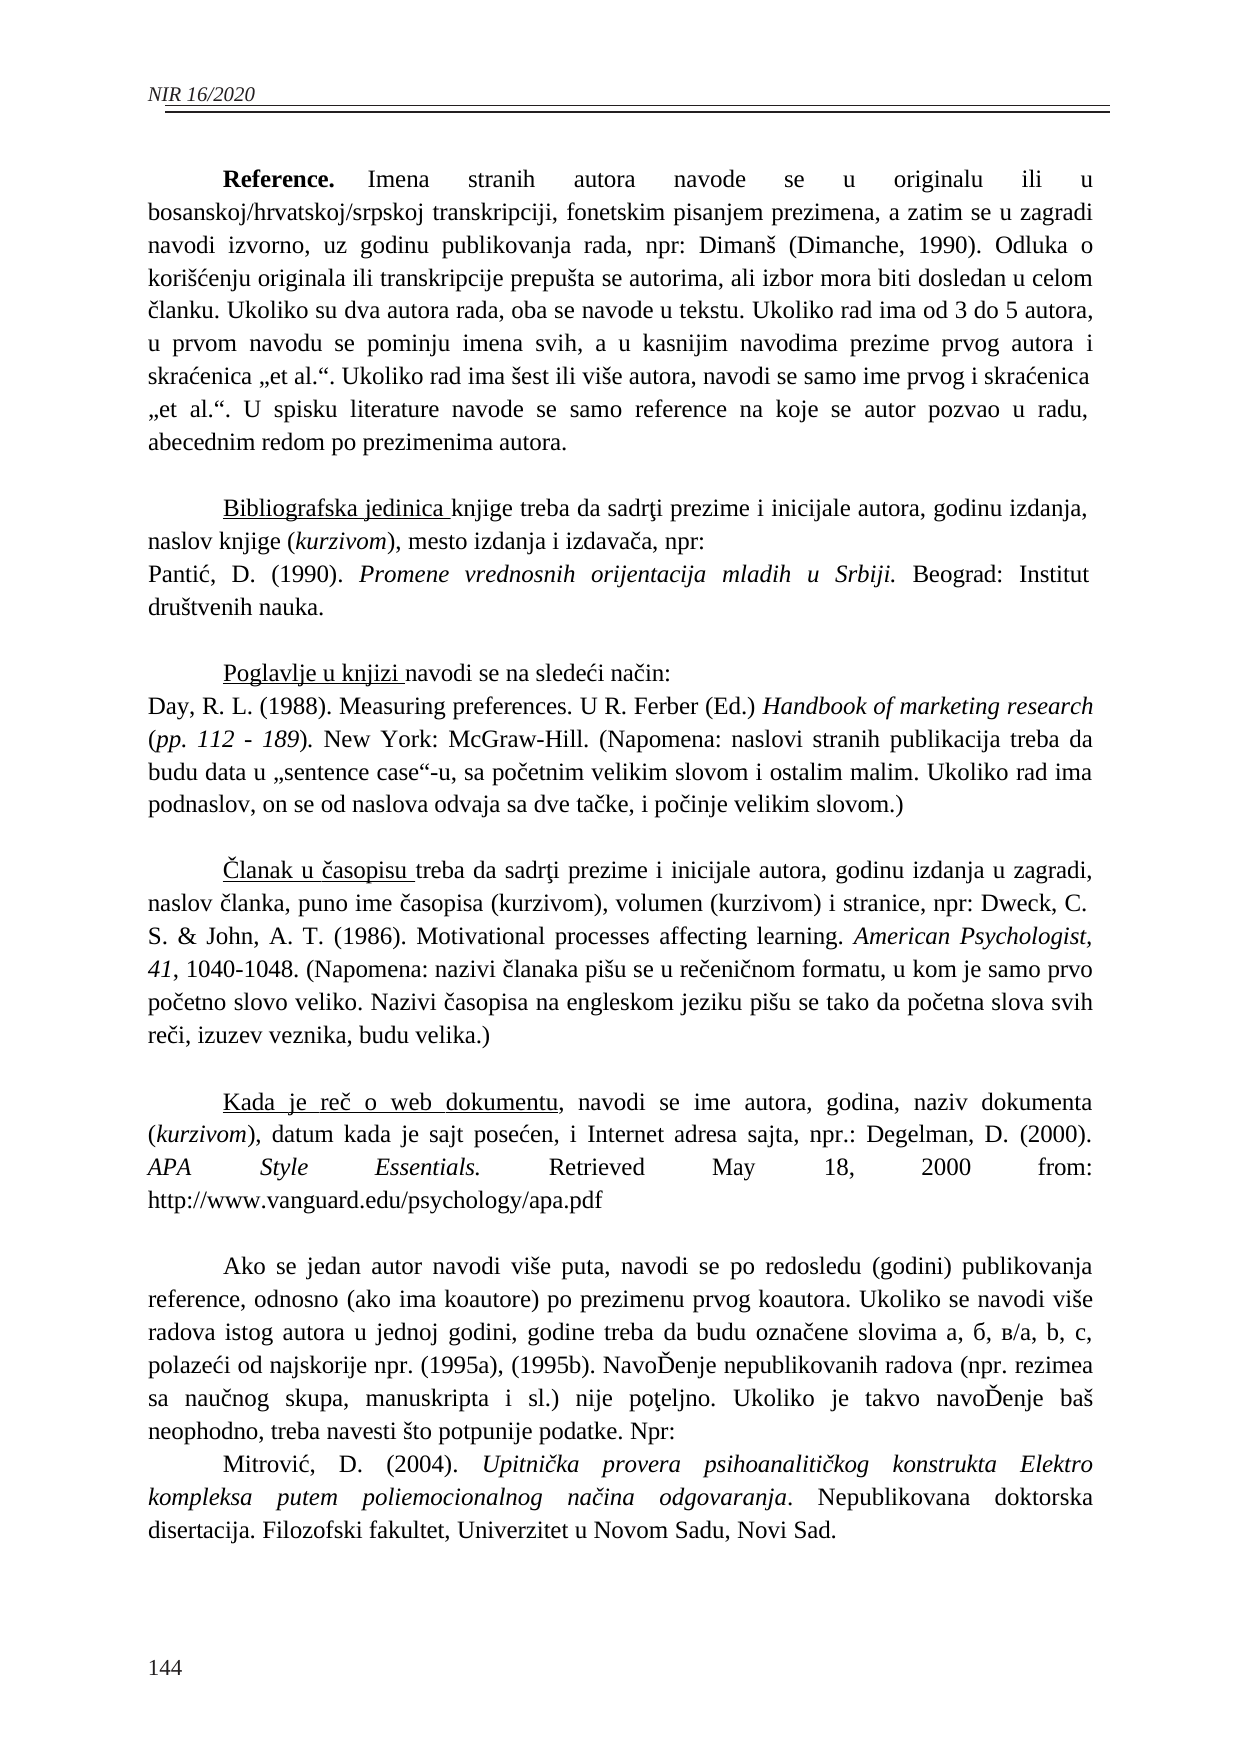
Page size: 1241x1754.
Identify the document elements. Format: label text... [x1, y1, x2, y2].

text NIR 16/2020 [148, 81, 1105, 106]
text 144 [148, 1654, 1105, 1680]
text Članak u časopisu treba da sadrţi prezime i inicijale autora, godinu izdanja u zagradi, naslov članka, puno ime časopisa (kurzivom), volumen (kurzivom) i stranice, npr: Dweck, C. [148, 856, 1093, 917]
text Mitrović, D. (2004). Upitnička provera psihoanalitičkog konstrukta Elektro kompleksa putem poliemocionalnog načina odgovaranja. Nepublikovana doktorska disertacija. Filozofski fakultet, Univerzitet u Novom Sadu, Novi Sad. [148, 1449, 1093, 1544]
text Ako se jedan autor navodi više puta, navodi se po redosledu (godini) publikovanja reference, odnosno (ako ima koautore) po prezimenu prvog koautora. Ukoliko se navodi više radova istog autora u jednoj godini, godine treba da budu označene slovima а, б, в/a, b, c, polazeći od najskorije npr. (1995a), (1995b). NavoĎenje nepublikovanih radova (npr. rezimea sa naučnog skupa, manuskripta i sl.) nije poţeljno. Ukoliko je takvo navoĎenje baš neophodno, treba navesti što potpunije podatke. Npr: [148, 1251, 1093, 1445]
text naslov knjige (kurzivom), mesto izdanja i izdavača, npr: [148, 526, 1105, 554]
text S. & John, A. T. (1986). Motivational processes affecting learning. American Psychologist, 41, 1040-1048. (Napomena: nazivi članaka pišu se u rečeničnom formatu, u kom je samo prvo početno slovo veliko. Nazivi časopisa na engleskom jeziku pišu se tako da početna slova svih reči, izuzev veznika, budu velika.) [148, 921, 1093, 1049]
text Bibliografska jedinica knjige treba da sadrţi prezime i inicijale autora, godinu izdanja, [223, 493, 1105, 522]
text „et al.“. U spisku literature navode se samo reference na koje se autor pozvao u radu, [148, 394, 1105, 422]
text društvenih nauka. [148, 592, 1105, 621]
text Day, R. L. (1988). Measuring preferences. U R. Ferber (Ed.) Handbook of marketing research (pp. 112 - 189). New York: McGraw-Hill. (Napomena: naslovi stranih publikacija treba da budu data u „sentence case“-u, sa početnim velikim slovom i ostalim malim. Ukoliko rad ima podnaslov, on se od naslova odvaja sa dve tačke, i počinje velikim slovom.) [148, 691, 1093, 818]
text Pantić, D. (1990). Promene vrednosnih orijentacija mladih u Srbiji. Beograd: Institut [148, 559, 1105, 588]
text abecednim redom po prezimenima autora. [148, 427, 1105, 456]
text Poglavlje u knjizi navodi se na sledeći način: [223, 658, 1105, 687]
text Kada je reč o web dokumentu, navodi se ime autora, godina, naziv dokumenta (kurzivom), datum kada je sajt posećen, i Internet adresa sajta, npr.: Degelman, D. (2000). APA Style Essentials. Retrieved May 18, 2000 from: http://www.vanguard.edu/psychology/apa.pdf [148, 1087, 1093, 1213]
text Reference. Imena stranih autora navode se u originalu ili u bosanskoj/hrvatskoj/srpskoj transkripciji, fonetskim pisanjem prezimena, a zatim se u zagradi navodi izvorno, uz godinu publikovanja rada, npr: Dimanš (Dimanche, 1990). Odluka o korišćenju originala ili transkripcije prepušta se autorima, ali izbor mora biti dosledan u celom članku. Ukoliko su dva autora rada, oba se navode u tekstu. Ukoliko rad ima od 3 do 5 autora, u prvom navodu se pominju imena svih, a u kasnijim navodima prezime prvog autora i skraćenica „et al.“. Ukoliko rad ima šest ili više autora, navodi se samo ime prvog i skraćenica [148, 164, 1093, 389]
